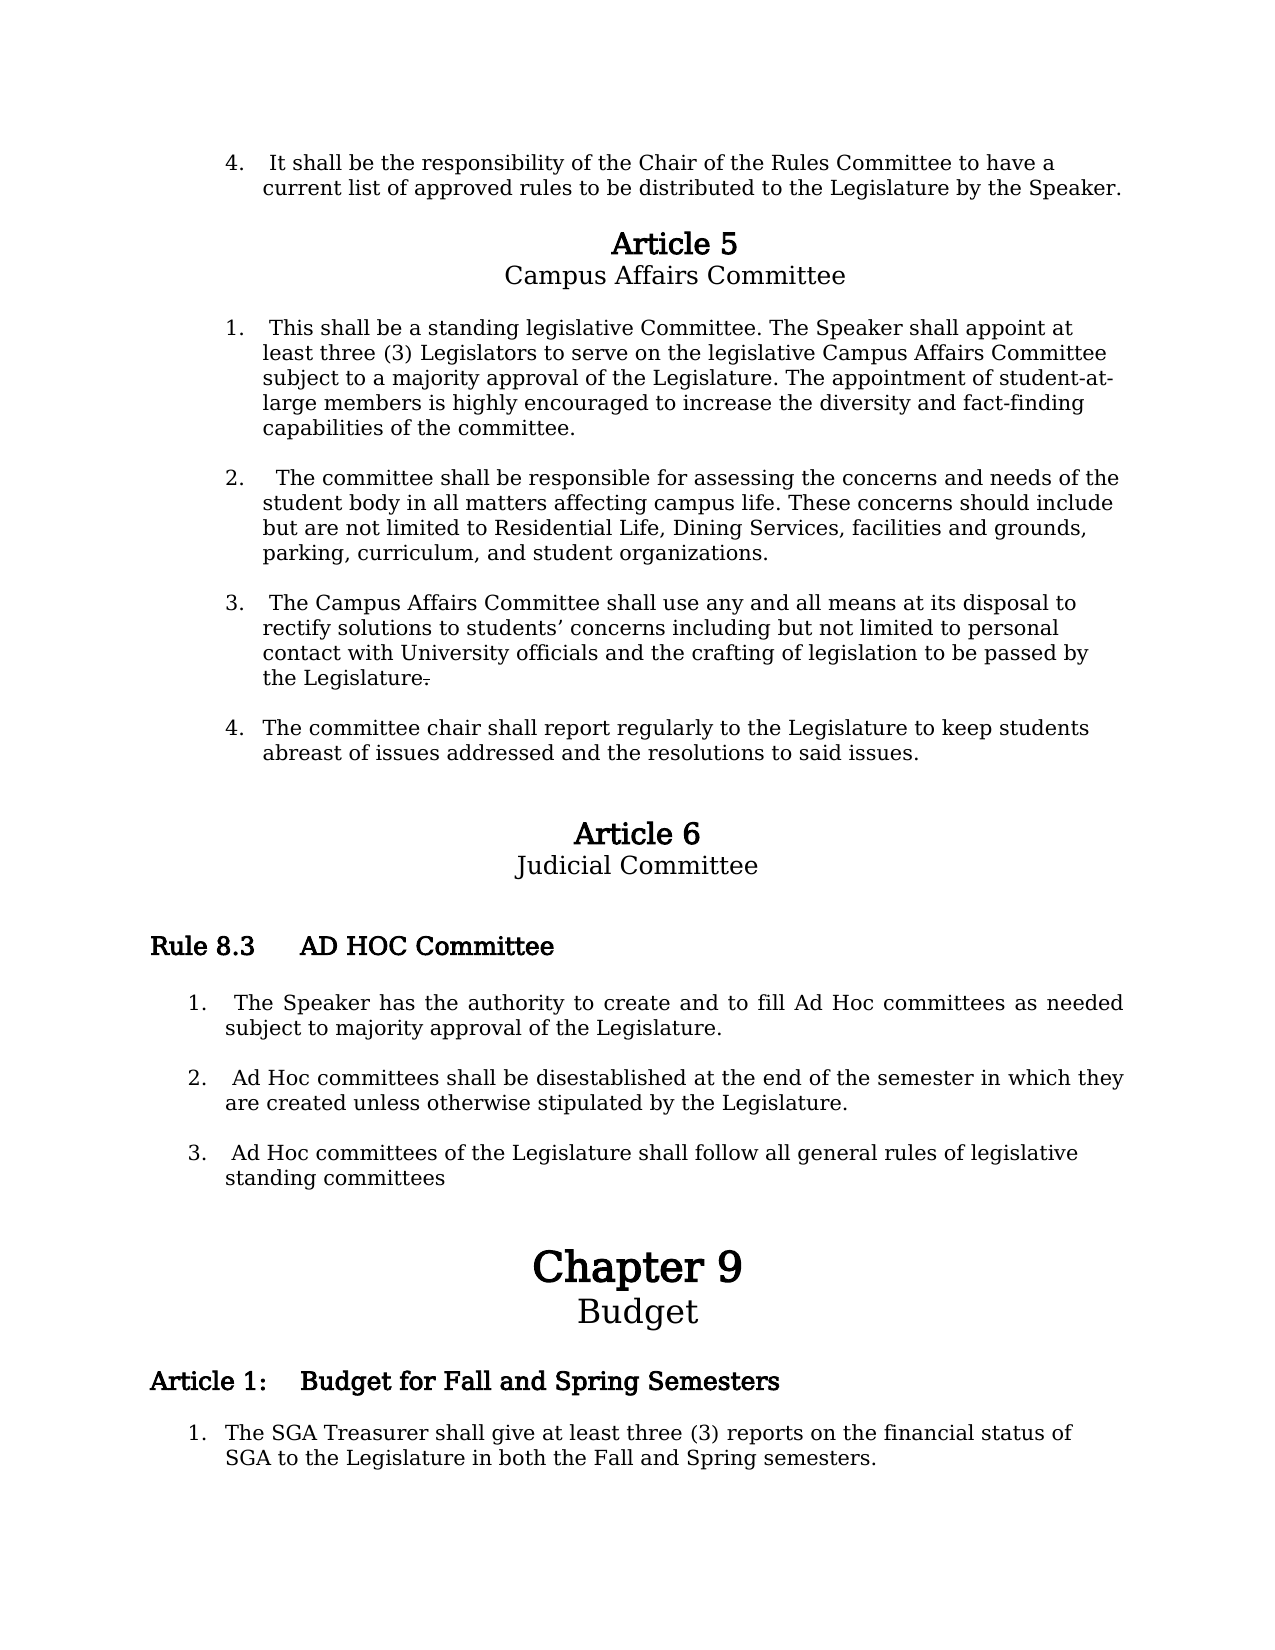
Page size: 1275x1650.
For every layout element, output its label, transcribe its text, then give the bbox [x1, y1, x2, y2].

list The committee chair shall report regularly to the Legislature to keep students abreast of issues addressed and the resolutions to said issues. [225, 715, 1125, 765]
list The committee shall be responsible for assessing the concerns and needs of the student body in all matters affecting campus life. These concerns should include but are not limited to Residential Life, Dining Services, facilities and grounds, parking, curriculum, and student organizations. [225, 465, 1125, 565]
text Budget [150, 1290, 1125, 1330]
list Ad Hoc committees shall be disestablished at the end of the semester in which they are created unless otherwise stipulated by the Legislature. [187, 1065, 1125, 1115]
list The SGA Treasurer shall give at least three (3) reports on the financial status of SGA to the Legislature in both the Fall and Spring semesters. [187, 1420, 1125, 1470]
text Rule 8.3 AD HOC Committee [150, 930, 1125, 960]
list The Campus Affairs Committee shall use any and all means at its disposal to rectify solutions to students’ concerns including but not limited to personal contact with University officials and the crafting of legislation to be passed by the Legislature. [225, 590, 1125, 690]
list It shall be the responsibility of the Chair of the Rules Committee to have a current list of approved rules to be distributed to the Legislature by the Speaker. [225, 150, 1125, 200]
list Ad Hoc committees of the Legislature shall follow all general rules of legislative standing committees [187, 1140, 1125, 1190]
text Article 6 [150, 815, 1125, 850]
text Article 5 [225, 225, 1125, 260]
text Campus Affairs Committee [225, 260, 1125, 290]
list This shall be a standing legislative Committee. The Speaker shall appoint at least three (3) Legislators to serve on the legislative Campus Affairs Committee subject to a majority approval of the Legislature. The appointment of student-at-large members is highly encouraged to increase the diversity and fact-finding capabilities of the committee. [225, 315, 1125, 440]
text Judicial Committee [150, 850, 1125, 880]
text Article 1: Budget for Fall and Spring Semesters [150, 1365, 1125, 1395]
list The Speaker has the authority to create and to fill Ad Hoc committees as needed subject to majority approval of the Legislature. [187, 990, 1125, 1040]
text Chapter 9 [150, 1240, 1125, 1290]
